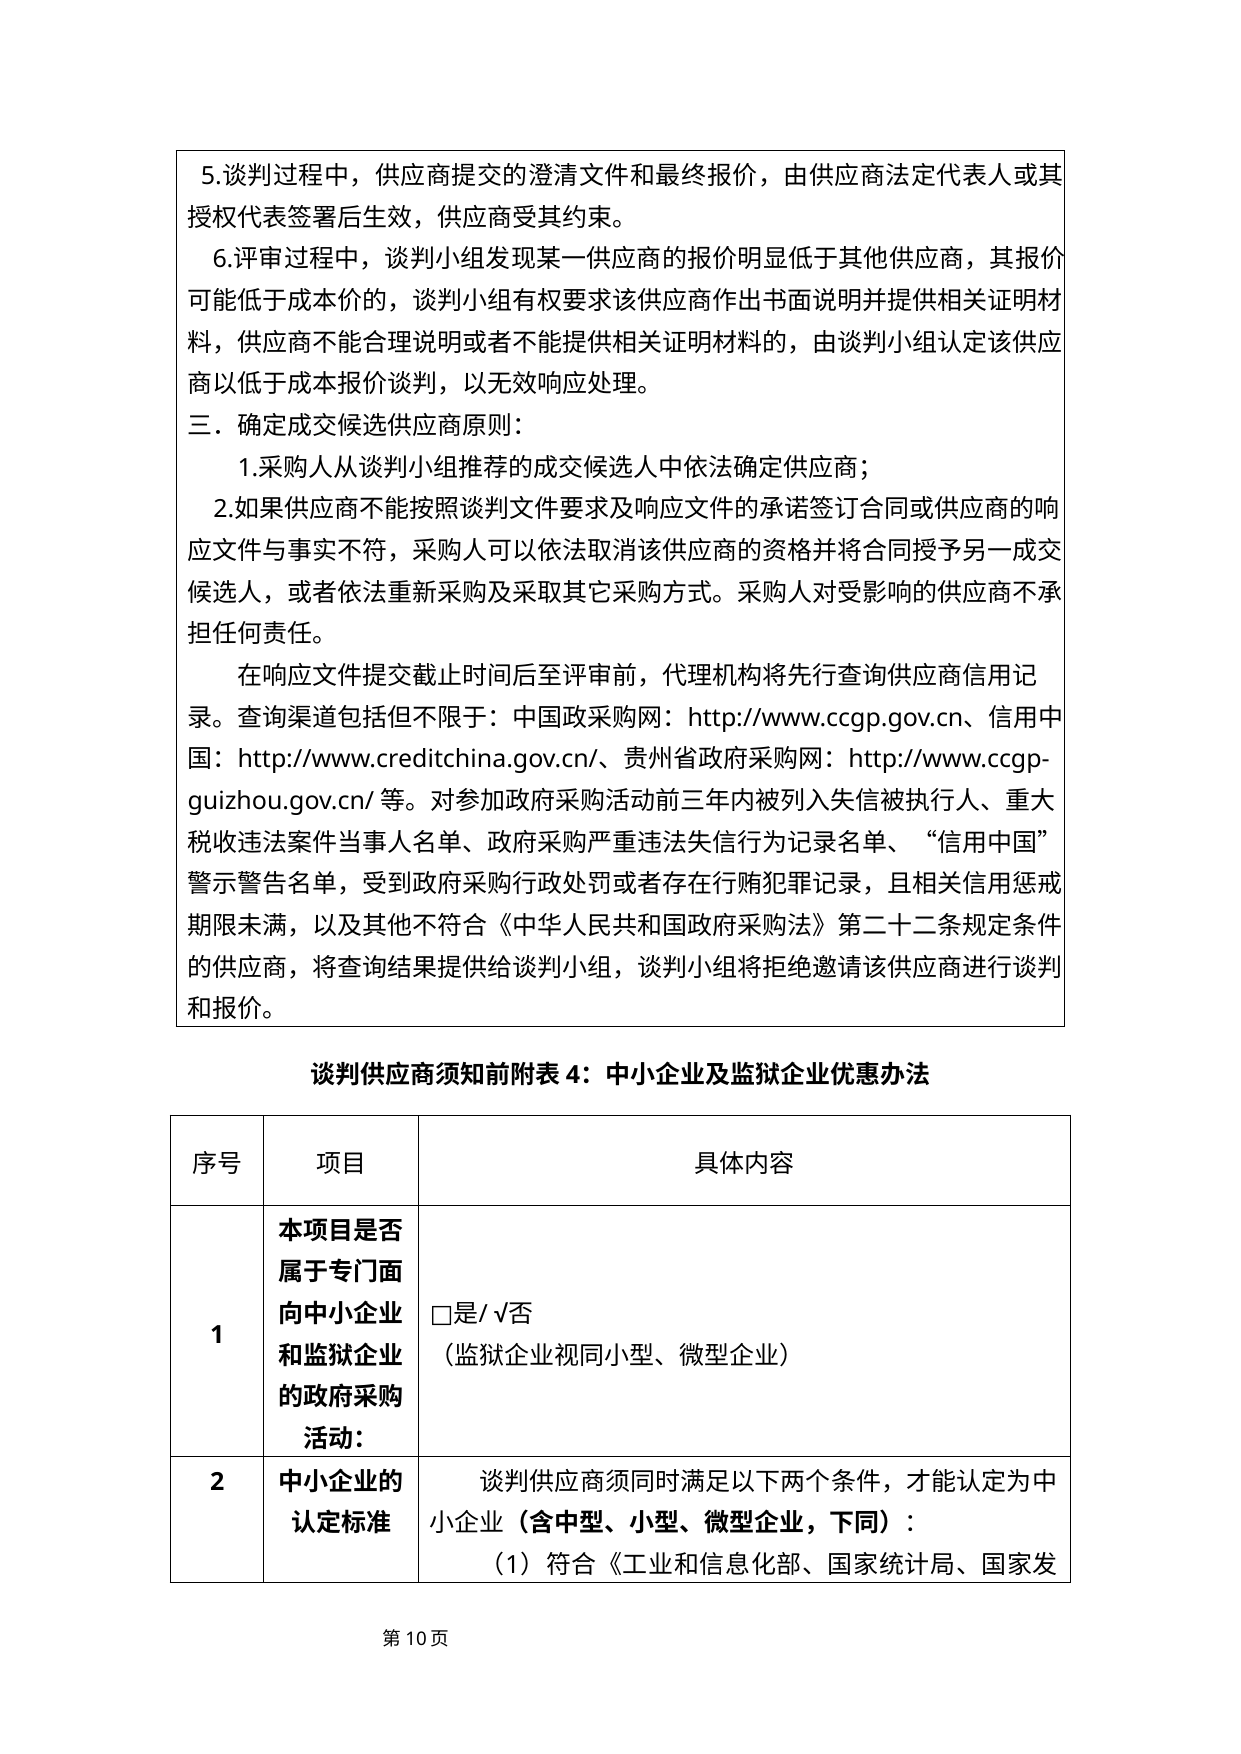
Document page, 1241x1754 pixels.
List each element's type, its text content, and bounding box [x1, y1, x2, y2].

subtitle 谈判供应商须知前附表4：中小企业及监狱企业优惠办法 [187, 1050, 1053, 1092]
table_cell □是/ √否 （监狱企业视同小型、微型企业） [419, 1206, 1070, 1456]
table_header 具体内容 [419, 1116, 1070, 1205]
table_cell 本项目是否属于专门面向中小企业和监狱企业的政府采购活动： [264, 1206, 418, 1456]
table_cell 中小企业的认定标准 [264, 1457, 418, 1582]
table_cell 1 [171, 1206, 263, 1456]
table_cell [419, 1457, 1070, 1582]
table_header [177, 151, 1064, 1026]
table_header 项目 [264, 1116, 418, 1205]
table_header 序号 [171, 1116, 263, 1205]
table_cell 2 [171, 1457, 263, 1582]
